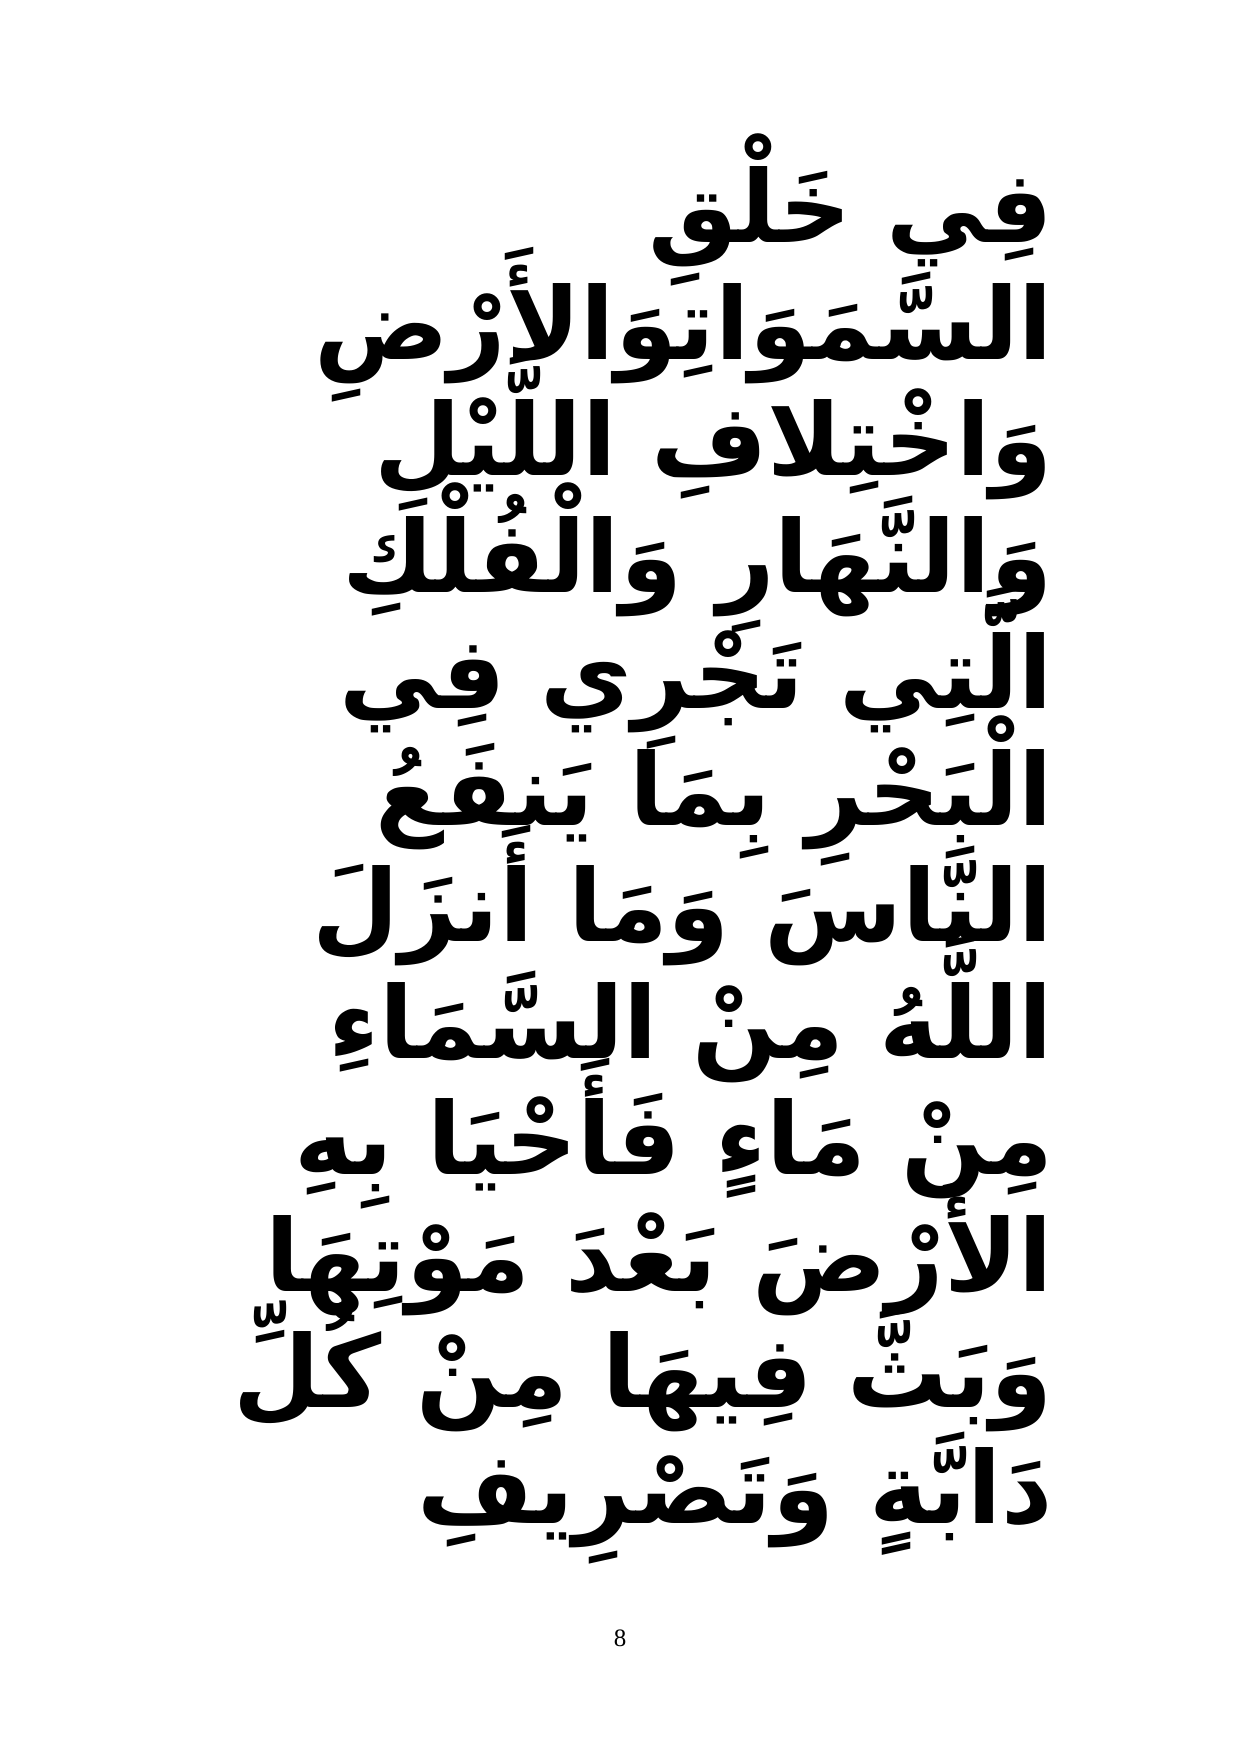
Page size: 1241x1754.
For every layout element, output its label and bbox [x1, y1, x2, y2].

text [187, 150, 1053, 1547]
